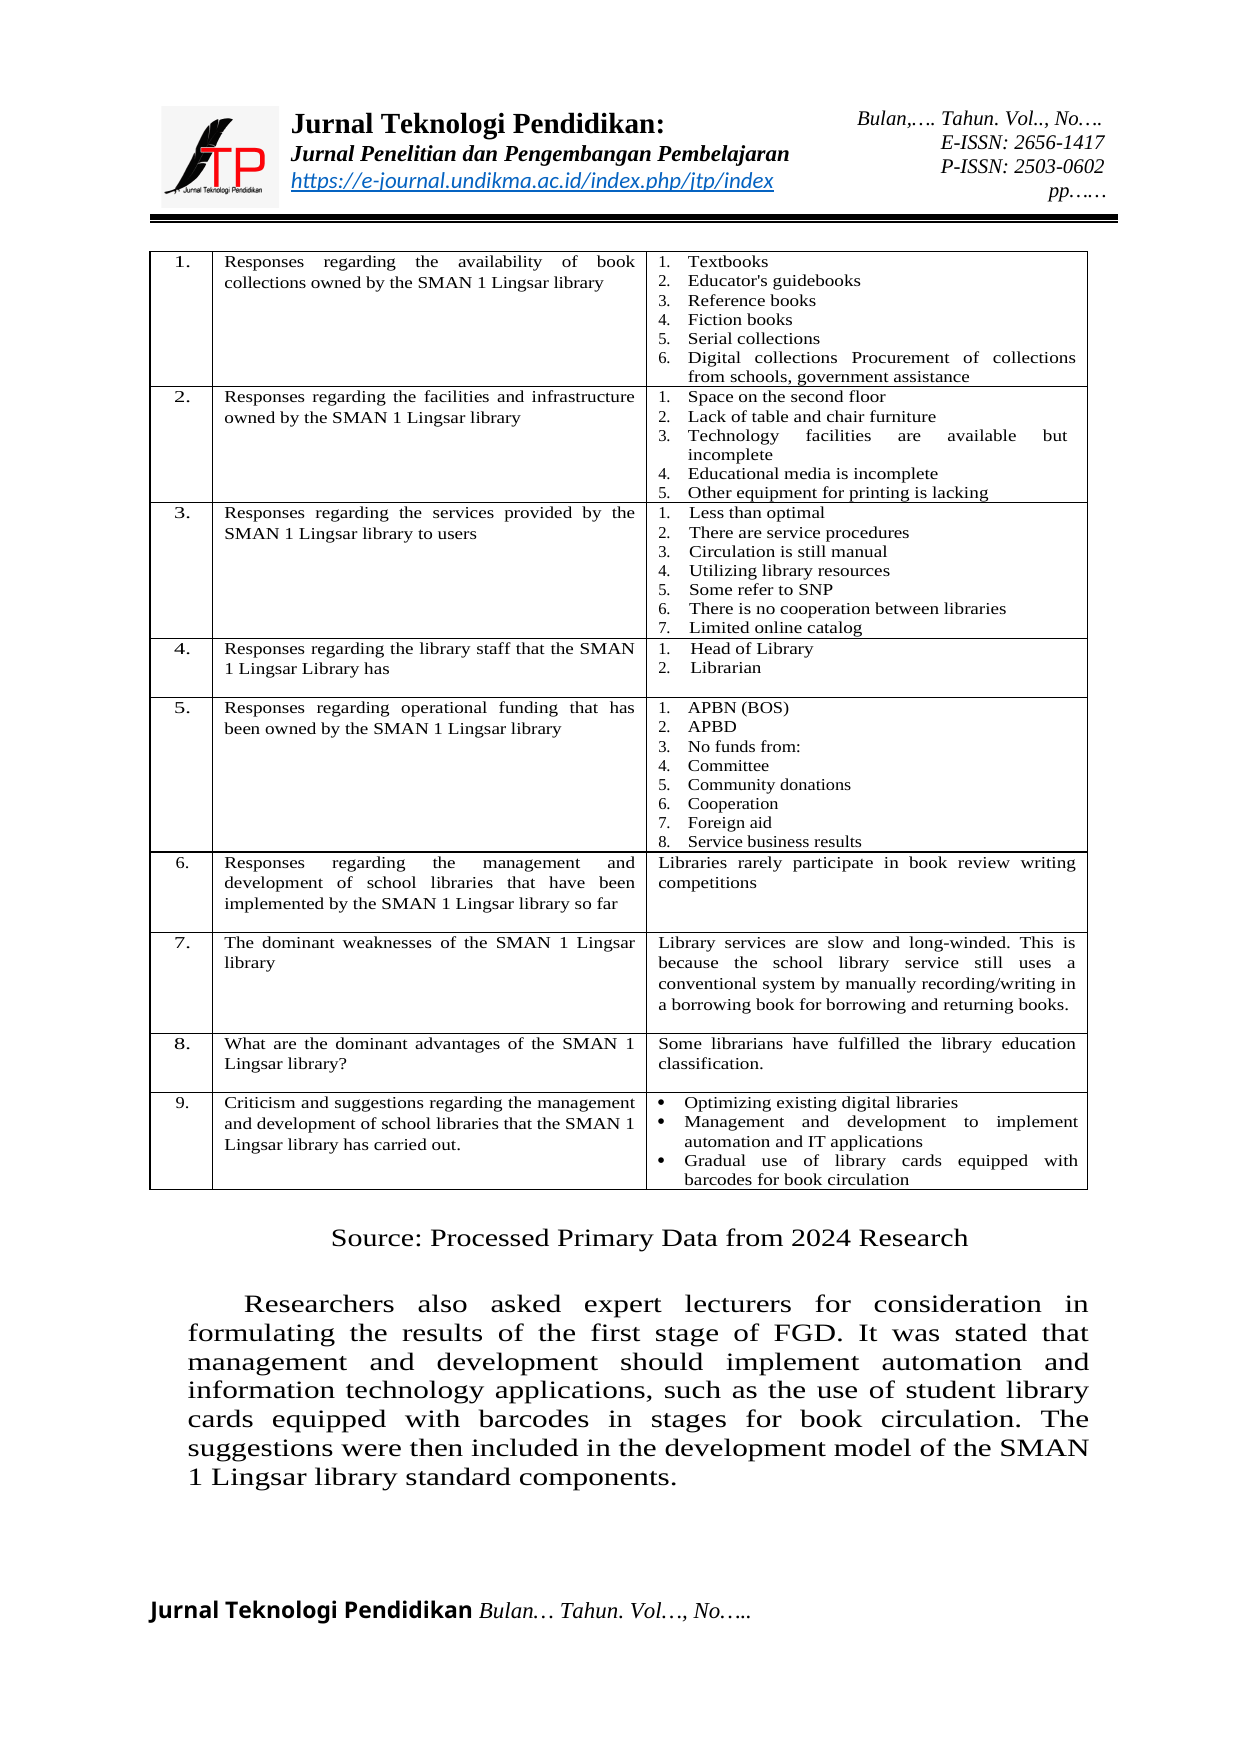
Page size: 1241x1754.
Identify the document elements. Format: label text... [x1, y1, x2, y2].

table_cell Textbooks Educator's guidebooks Reference books Fiction books Serial collections Digital collections Procurement of collections from schools, government assistance [647, 252, 1087, 386]
table_cell 2. [151, 387, 212, 502]
table_cell Responses regarding the management and development of school libraries that have been implemented by the SMAN 1 Lingsar library so far [213, 853, 646, 932]
table_cell Library services are slow and long-winded. This is because the school library service still uses a conventional system by manually recording/writing in a borrowing book for borrowing and returning books. [647, 933, 1087, 1032]
table_cell Criticism and suggestions regarding the management and development of school libraries that the SMAN 1 Lingsar library has carried out. [213, 1093, 646, 1189]
table_cell What are the dominant advantages of the SMAN 1 Lingsar library? [213, 1034, 646, 1092]
table_cell Optimizing existing digital libraries Management and development to implement automation and IT applications Gradual use of library cards equipped with barcodes for book circulation [647, 1093, 1087, 1189]
table_cell Responses regarding the library staff that the SMAN 1 Lingsar Library has [213, 639, 646, 697]
text Source: Processed Primary Data from 2024 Research [150, 1223, 1090, 1252]
table_cell Responses regarding the services provided by the SMAN 1 Lingsar library to users [213, 503, 646, 637]
table_cell Head of Library Librarian [647, 639, 1087, 697]
table_cell The dominant weaknesses of the SMAN 1 Lingsar library [213, 933, 646, 1032]
table_cell Some librarians have fulfilled the library education classification. [647, 1034, 1087, 1092]
text Researchers also asked expert lecturers for consideration in formulating the results of the first stage of FGD. It was stated that management and development should implement automation and information technology applications, such as the use of student library cards equipped with barcodes in stages for book circulation. The suggestions were then included in the development model of the SMAN 1 Lingsar library standard components. [187, 1289, 1090, 1491]
table_cell Space on the second floor Lack of table and chair furniture Technology facilities are available but incomplete Educational media is incomplete Other equipment for printing is lacking [647, 387, 1087, 502]
table_cell 8. [151, 1034, 212, 1092]
table_cell 1. [151, 252, 212, 386]
table_cell Responses regarding the availability of book collections owned by the SMAN 1 Lingsar library [213, 252, 646, 386]
table_cell 6. [151, 853, 212, 932]
table_cell 9. [151, 1093, 212, 1189]
table_cell 7. [151, 933, 212, 1032]
table_cell Less than optimal There are service procedures Circulation is still manual Utilizing library resources Some refer to SNP There is no cooperation between libraries Limited online catalog [647, 503, 1087, 637]
table_cell Libraries rarely participate in book review writing competitions [647, 853, 1087, 932]
table_cell APBN (BOS) APBD No funds from: Committee Community donations Cooperation Foreign aid Service business results [647, 698, 1087, 851]
table_cell Responses regarding operational funding that has been owned by the SMAN 1 Lingsar library [213, 698, 646, 851]
table_cell 4. [151, 639, 212, 697]
picture [161, 106, 280, 208]
table_cell 3. [151, 503, 212, 637]
table_cell Responses regarding the facilities and infrastructure owned by the SMAN 1 Lingsar library [213, 387, 646, 502]
table_cell 5. [151, 698, 212, 851]
